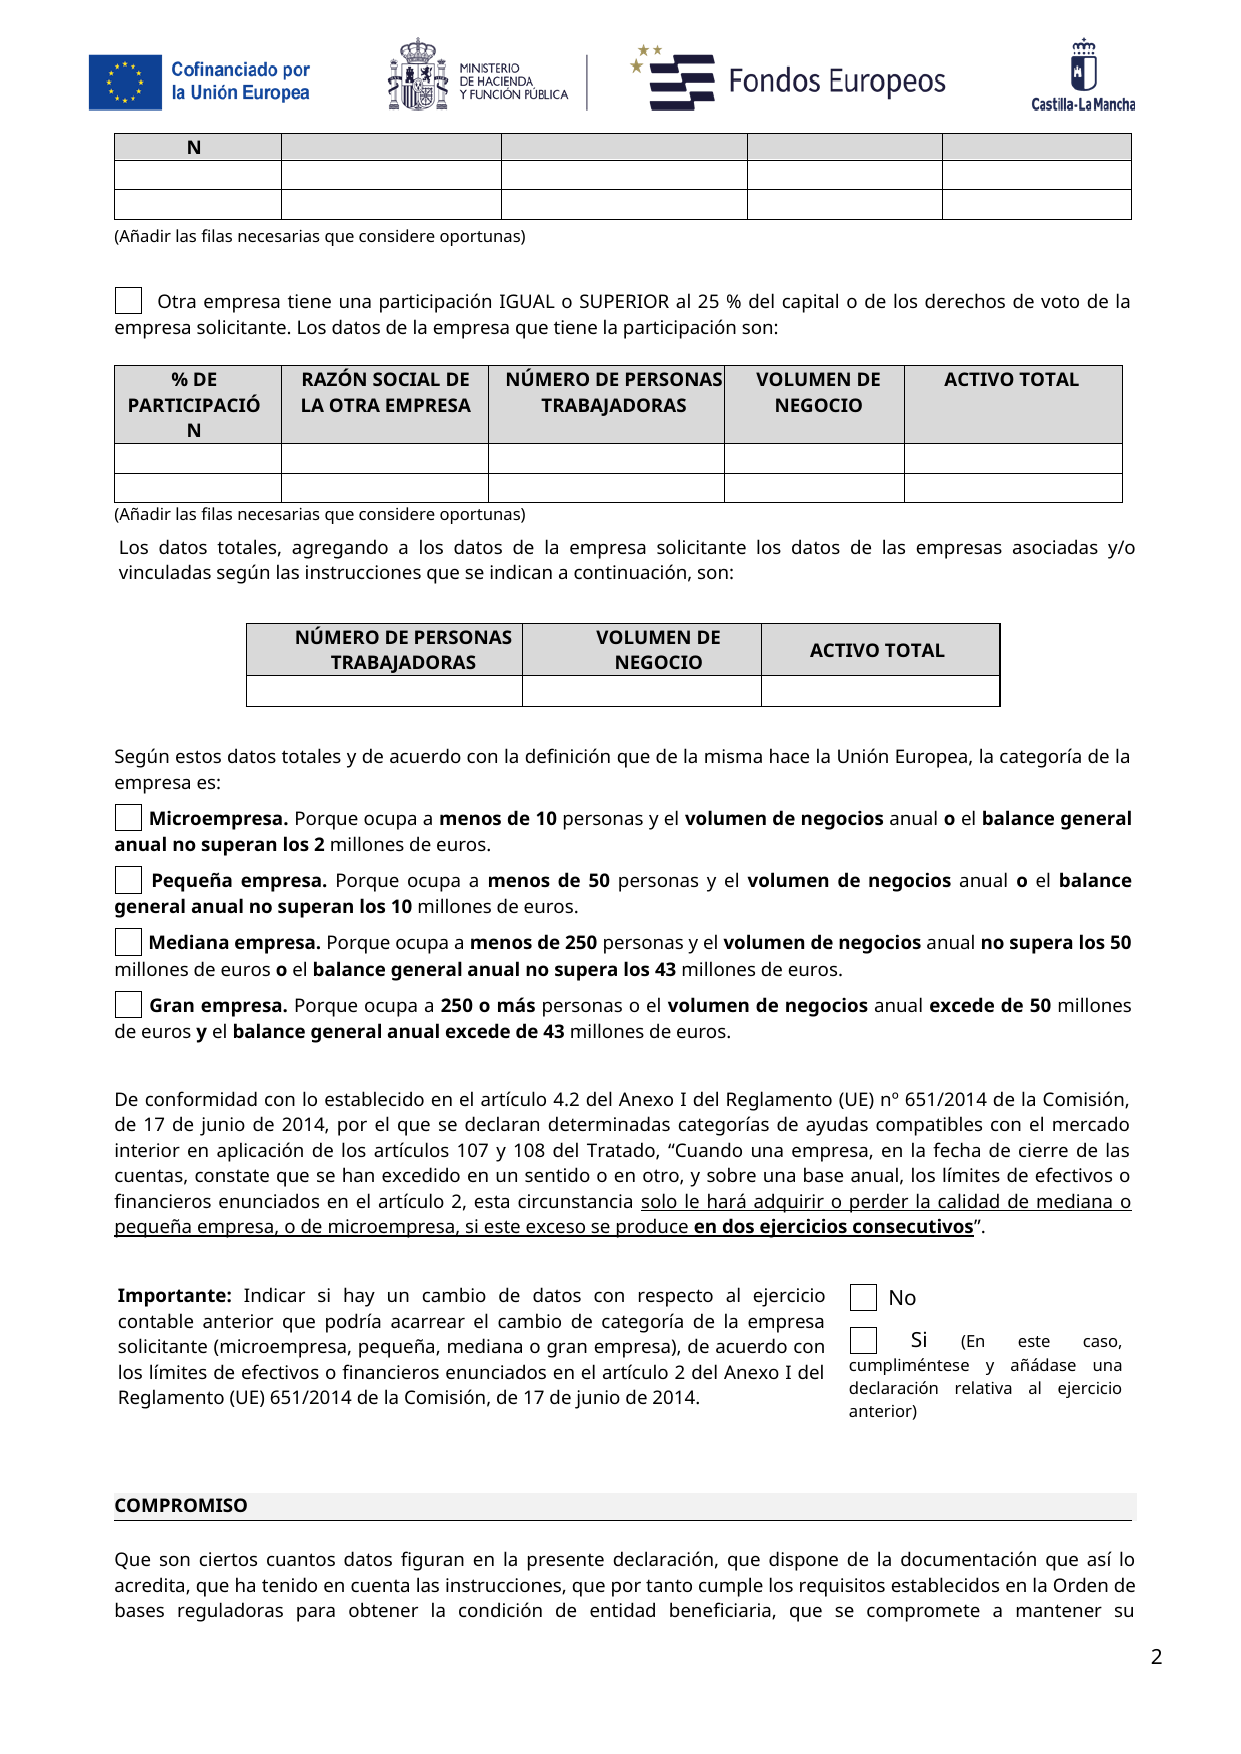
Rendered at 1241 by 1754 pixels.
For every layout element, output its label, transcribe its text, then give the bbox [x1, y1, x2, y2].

table_cell Otra empresa tiene una participación IGUAL o SUPERIOR al 25 % del capital o de los derechos de voto de la empresa solicitante. Los datos de la empresa que tiene la participación son: (Añadir las filas necesarias que considere oportunas) [103, 251, 1143, 526]
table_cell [103, 133, 1143, 251]
picture [88, 37, 1135, 111]
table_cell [103, 526, 1143, 1623]
